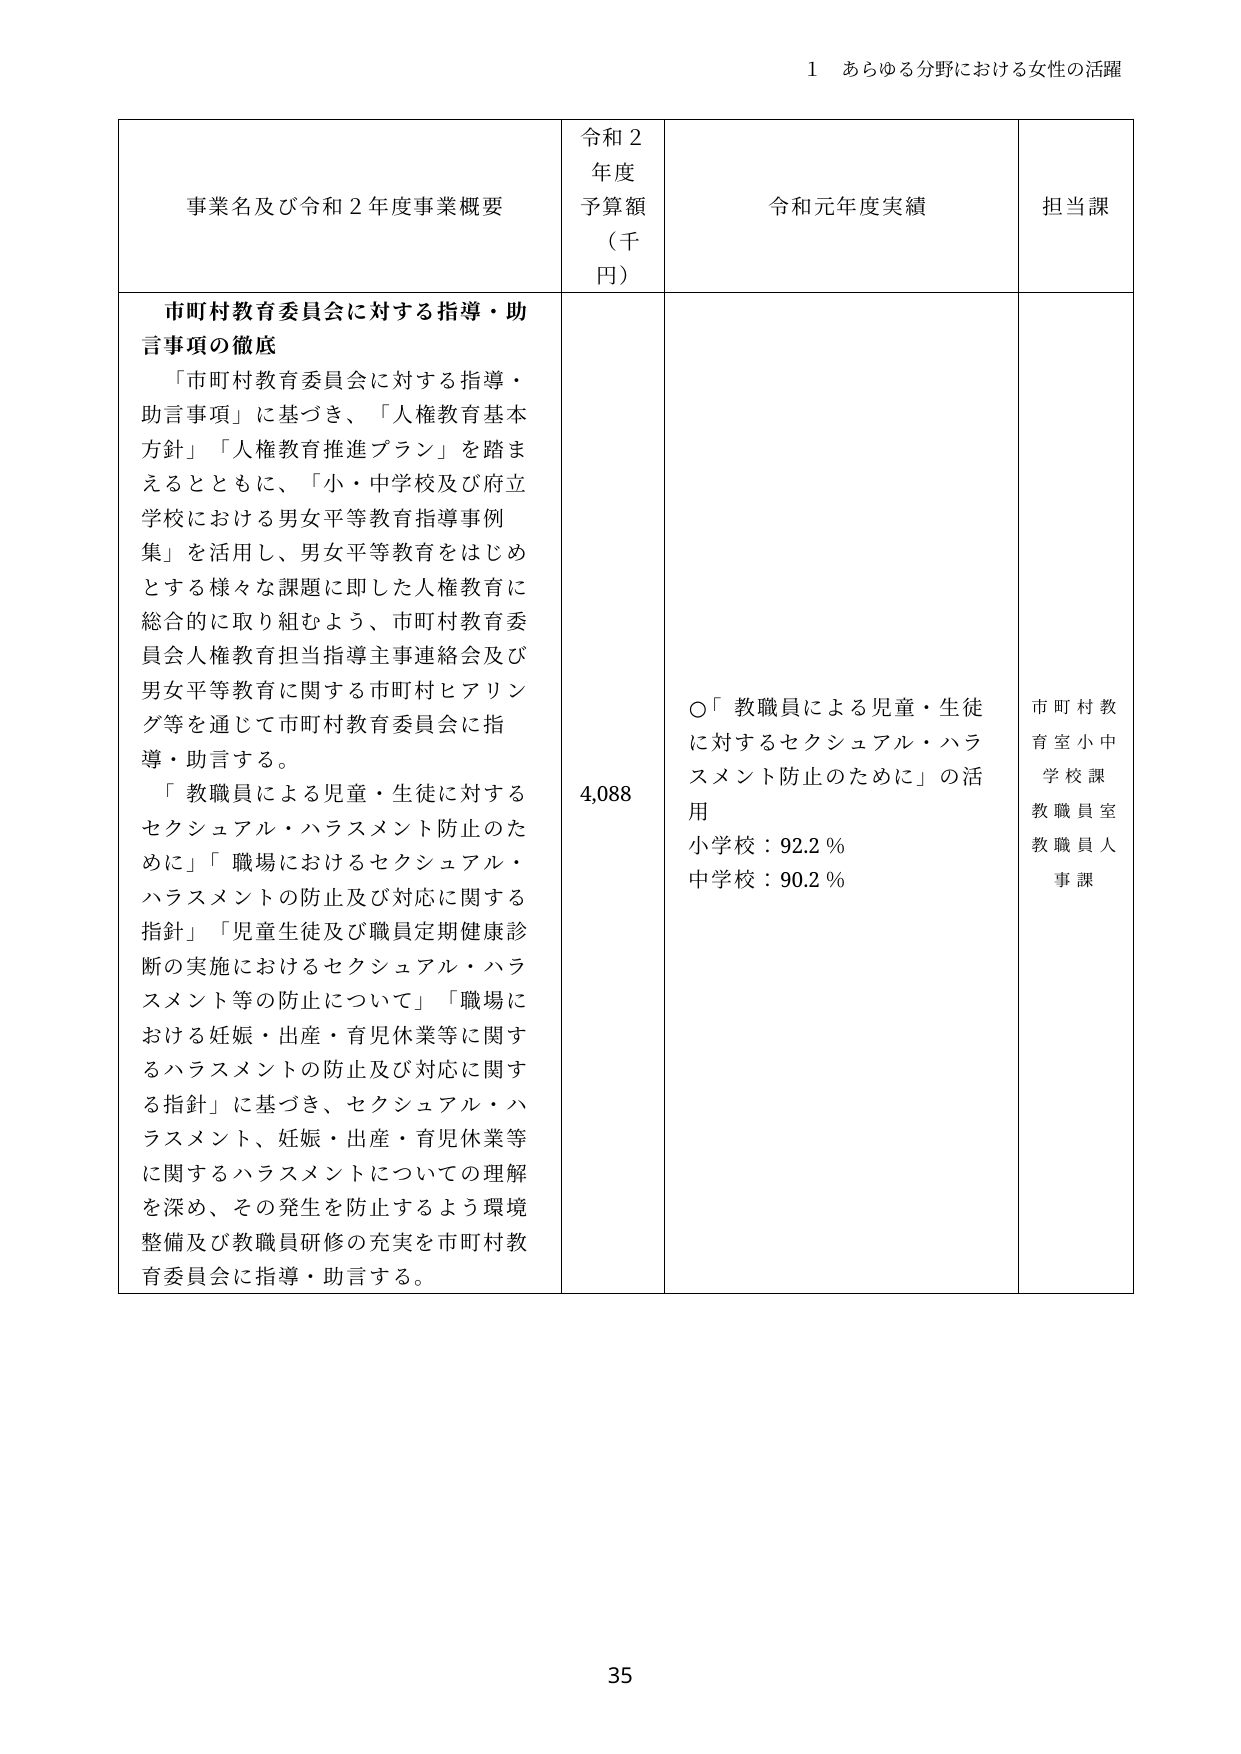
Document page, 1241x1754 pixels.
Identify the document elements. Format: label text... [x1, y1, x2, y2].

table_cell ○｢教職員による児童・生徒に対するセクシュアル・ハラスメント防止のために｣の活用 小学校：92.2％ 中学校：90.2％ [665, 293, 1018, 1293]
table_cell 市町村教育委員会に対する指導・助言事項の徹底 「市町村教育委員会に対する指導・助言事項」に基づき、「人権教育基本方針」「人権教育推進プラン」を踏まえるとともに、「小・中学校及び府立学校における男女平等教育指導事例集」を活用し、男女平等教育をはじめとする様々な課題に即した人権教育に総合的に取り組むよう、市町村教育委員会人権教育担当指導主事連絡会及び男女平等教育に関する市町村ヒアリング等を通じて市町村教育委員会に指導・助言する。 ｢教職員による児童・生徒に対するセクシュアル・ハラスメント防止のために｣｢職場におけるセクシュアル・ハラスメントの防止及び対応に関する指針｣「児童生徒及び職員定期健康診断の実施におけるセクシュアル・ハラスメント等の防止について」「職場における妊娠・出産・育児休業等に関するハラスメントの防止及び対応に関する指針」に基づき、セクシュアル・ハラスメント、妊娠・出産・育児休業等に関するハラスメントについての理解を深め、その発生を防止するよう環境整備及び教職員研修の充実を市町村教育委員会に指導・助言する。 [119, 293, 561, 1293]
table_header 事業名及び令和２年度事業概要 [119, 120, 561, 292]
table_header 令和２年度 予算額 （千円） [562, 120, 664, 292]
table_header 令和元年度実績 [665, 120, 1018, 292]
table_header 担当課 [1019, 120, 1133, 292]
table_cell 市町村教育室小中学校課 教職員室 教職員人事課 [1019, 293, 1133, 1293]
table_cell 4,088 [562, 293, 664, 1293]
